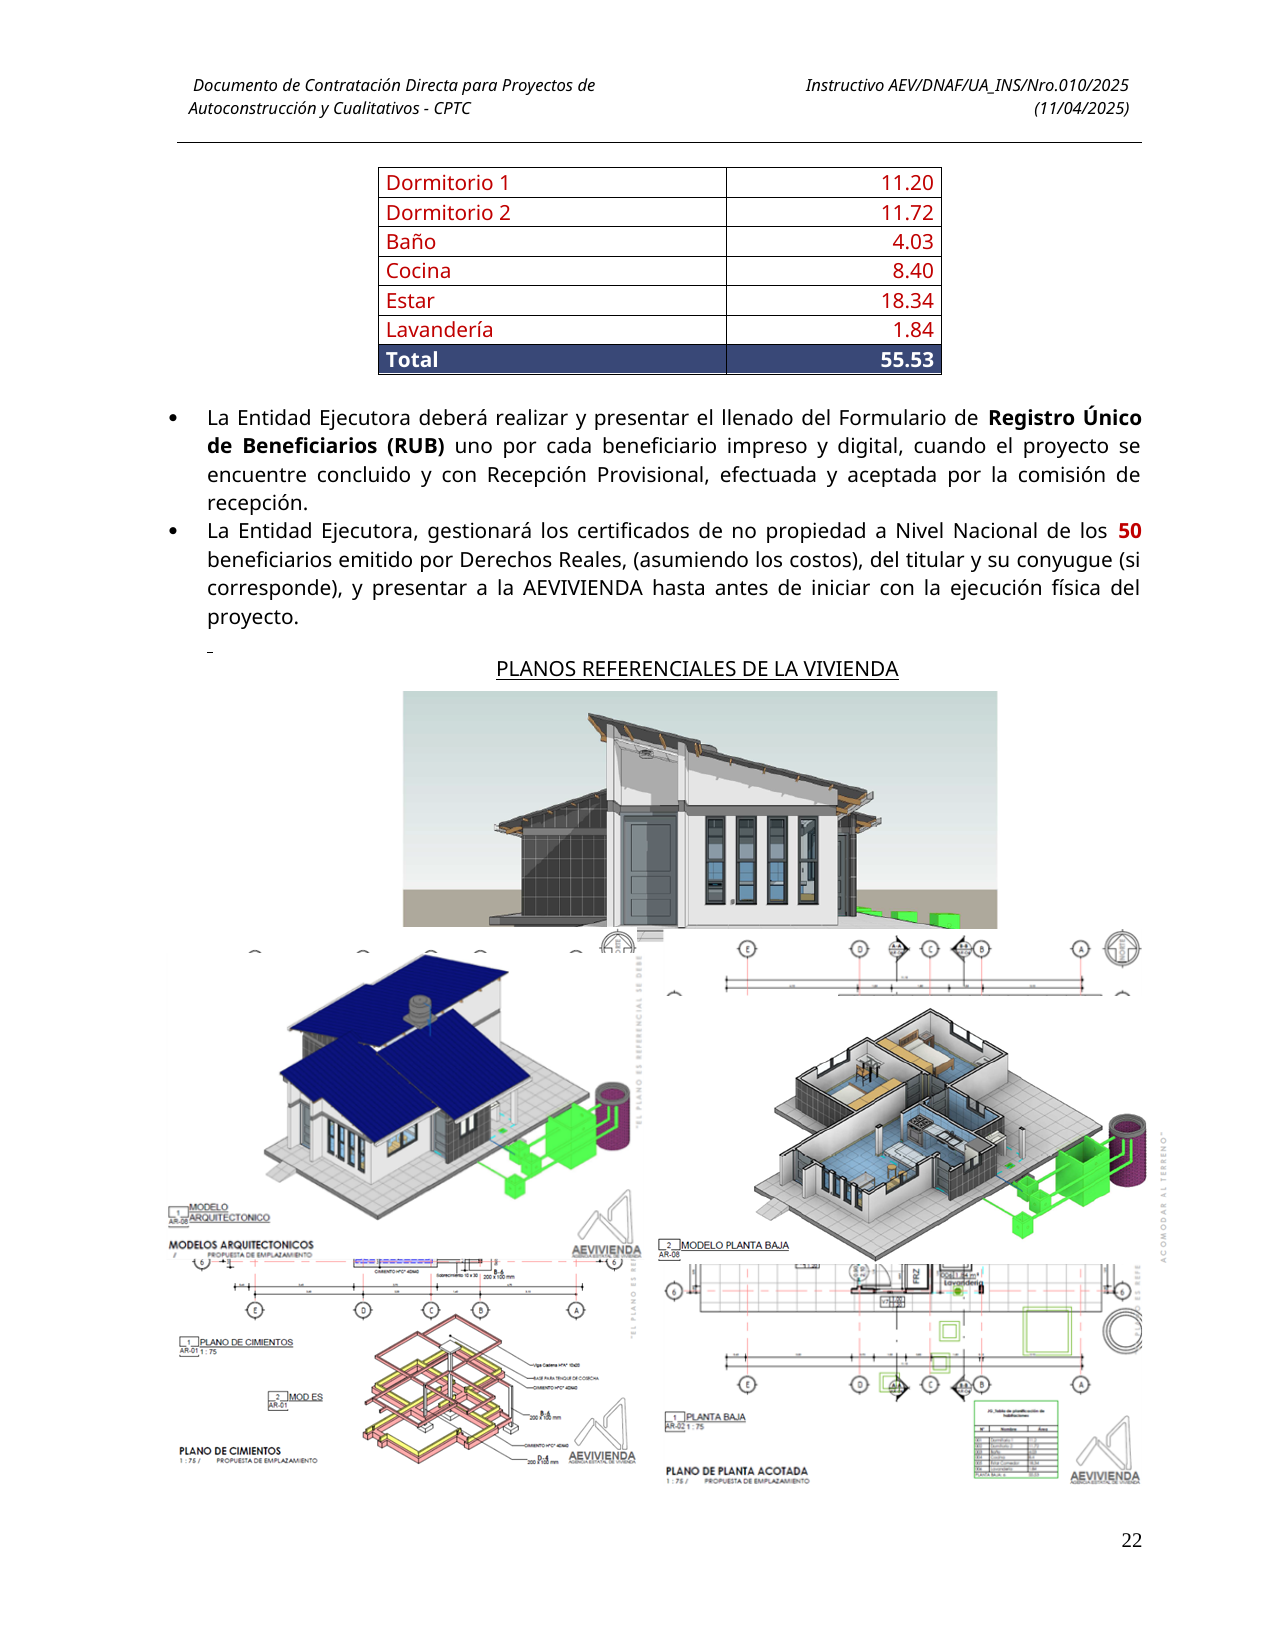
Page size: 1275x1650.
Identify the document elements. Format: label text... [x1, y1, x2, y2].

table_cell Baño [379, 227, 726, 256]
table_cell Dormitorio 2 [379, 198, 726, 226]
table_cell Cocina [379, 257, 726, 285]
picture [166, 691, 1168, 1486]
table_cell 11.20 [727, 168, 941, 197]
table_cell Dormitorio 1 [379, 168, 726, 197]
table_cell 18.34 [727, 286, 941, 314]
table_cell 11.72 [727, 198, 941, 226]
table_cell 4.03 [727, 227, 941, 256]
table_cell 55.53 [727, 345, 941, 373]
table_cell Total [379, 345, 726, 373]
list La Entidad Ejecutora, gestionará los certificados de no propiedad a Nivel Nacional de los 50 beneficiarios emitido por Derechos Reales, (asumiendo los costos), del titular y su conyugue (si corresponde), y presentar a la AEVIVIENDA hasta antes de iniciar con la ejecución física del proyecto. [169, 517, 1142, 630]
list PLANOS REFERENCIALES DE LA VIVIENDA [252, 654, 1142, 683]
list La Entidad Ejecutora deberá realizar y presentar el llenado del Formulario de Registro Único de Beneficiarios (RUB) uno por cada beneficiario impreso y digital, cuando el proyecto se encuentre concluido y con Recepción Provisional, efectuada y aceptada por la comisión de recepción. [169, 403, 1142, 517]
table_cell Estar [379, 286, 726, 314]
table_cell Lavandería [379, 316, 726, 344]
table_cell 8.40 [727, 257, 941, 285]
table_cell 1.84 [727, 316, 941, 344]
